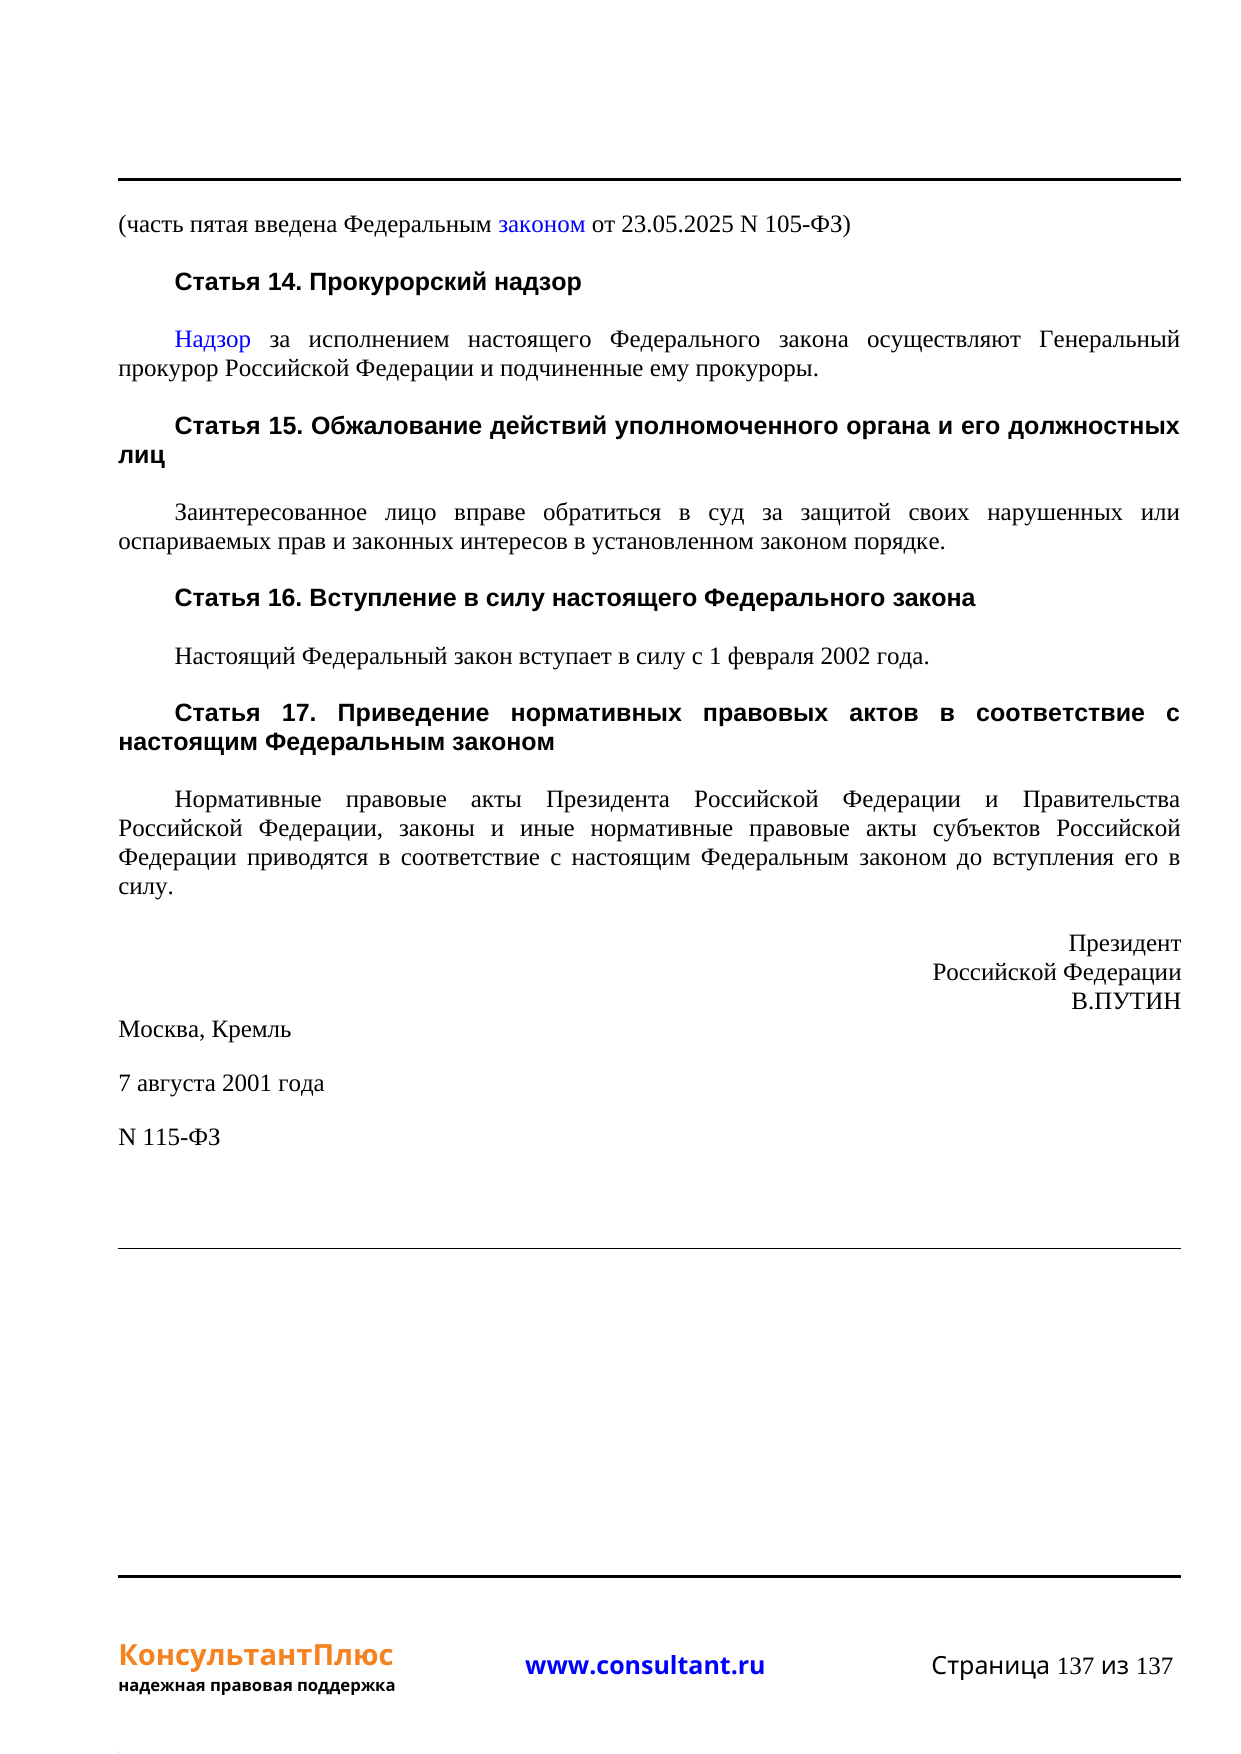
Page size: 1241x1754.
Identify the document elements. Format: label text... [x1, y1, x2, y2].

title Статья 14. Прокурорский надзор [118, 267, 1181, 296]
text Надзор за исполнением настоящего Федерального закона осуществляют Генеральный прокурор Российской Федерации и подчиненные ему прокуроры. [118, 324, 1181, 382]
text Нормативные правовые акты Президента Российской Федерации и Правительства Российской Федерации, законы и иные нормативные правовые акты субъектов Российской Федерации приводятся в соответствие с настоящим Федеральным законом до вступления его в силу. [118, 784, 1181, 899]
text N 115-ФЗ [118, 1122, 1181, 1151]
text (часть пятая введена Федеральным законом от 23.05.2025 N 105-ФЗ) [118, 209, 1181, 238]
text Настоящий Федеральный закон вступает в силу с 1 февраля 2002 года. [118, 641, 1181, 669]
title Статья 17. Приведение нормативных правовых актов в соответствие с настоящим Федеральным законом [118, 698, 1181, 756]
text Российской Федерации [118, 957, 1181, 986]
text Президент [118, 928, 1181, 957]
text Заинтересованное лицо вправе обратиться в суд за защитой своих нарушенных или оспариваемых прав и законных интересов в установленном законом порядке. [118, 497, 1181, 554]
title Статья 15. Обжалование действий уполномоченного органа и его должностных лиц [118, 411, 1181, 468]
title Статья 16. Вступление в силу настоящего Федерального закона [118, 583, 1181, 612]
text В.ПУТИН [118, 986, 1181, 1014]
text 7 августа 2001 года [118, 1068, 1181, 1097]
text Москва, Кремль [118, 1014, 1181, 1043]
